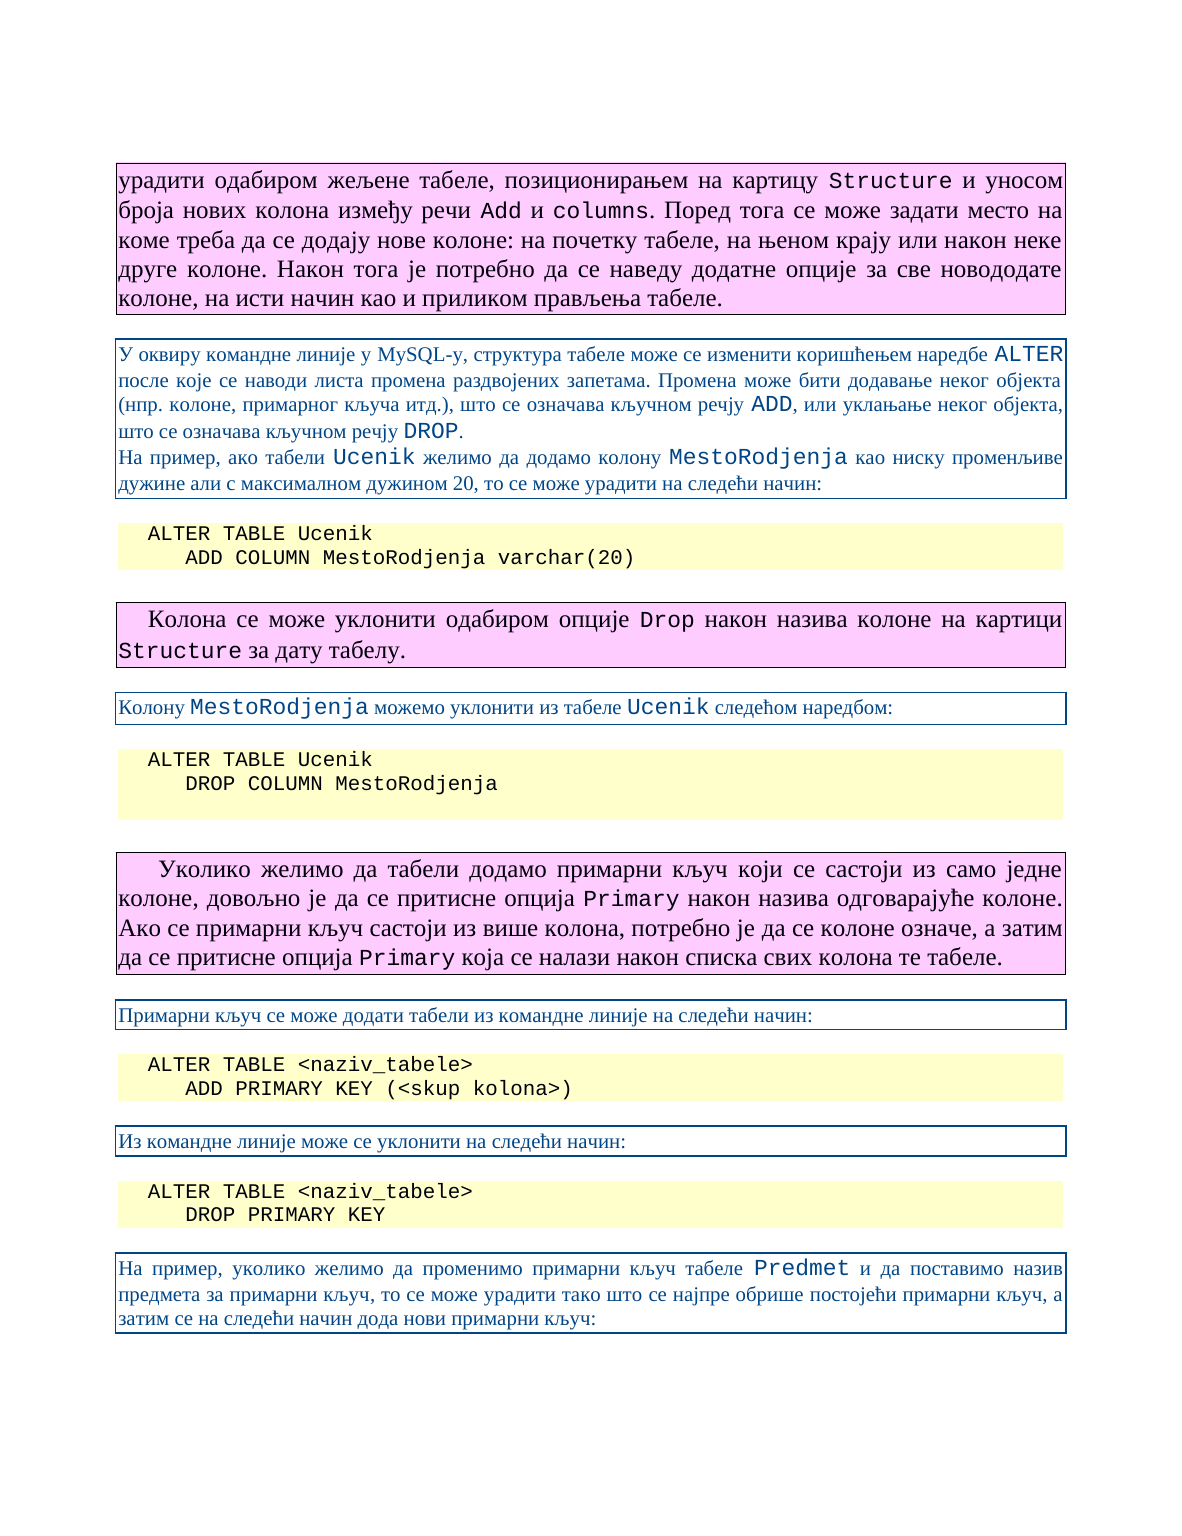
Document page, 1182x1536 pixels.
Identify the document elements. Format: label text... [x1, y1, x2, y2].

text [117, 164, 1065, 314]
text DROP PRIMARY KEY [118, 1204, 1063, 1228]
text Уколико желимо да табели додамо примарни кључ који се састоји из само једне колоне, довољно је да се притисне опција Primary након назива одговарајуће колоне. Ако се примарни кључ састоји из више колона, потребно је да се колоне означе, а затим да се притисне опција Primary која се налази након списка свих колона те табеле. [117, 853, 1065, 974]
text ALTER TABLE <naziv_tabele> [118, 1181, 1063, 1204]
text У оквиру командне линије у MySQL-у, структура табеле може се изменити коришћењем наредбе ALTER после које се наводи листа промена раздвојених запетама. Промена може бити додавање неког објекта (нпр. колоне, примарног кључа итд.), што се означава кључном речју ADD, или уклањање неког објекта, што се означава кључном речју DROP. [116, 340, 1065, 441]
text ALTER TABLE <naziv_tabele> [118, 1054, 1063, 1078]
text DROP COLUMN MestoRodjenja [118, 773, 1063, 796]
text Колона се може уклонити одабиром опције Drop након назива колоне на картици Structure за дату табелу. [117, 603, 1065, 667]
text ALTER TABLE Ucenik [118, 749, 1063, 773]
text Из командне линије може се уклонити на следећи начин: [116, 1127, 1065, 1155]
text На пример, ако табели Ucenik желимо да додамо колону MestoRodjenja као ниску променљиве дужине али с максималном дужином 20, то се може урадити на следећи начин: [116, 441, 1065, 498]
text Примарни кључ се може додати табели из командне линије на следећи начин: [116, 1001, 1065, 1029]
text ADD PRIMARY KEY (<skup kolona>) [118, 1078, 1063, 1101]
text На пример, уколико желимо да променимо примарни кључ табеле Predmet и да поставимо назив предмета за примарни кључ, то се може урадити тако што се најпре обрише постојећи примарни кључ, а затим се на следећи начин дода нови примарни кључ: [116, 1254, 1065, 1332]
text Колону MestoRodjenja можемо уклонити из табеле Ucenik следећом наредбом: [116, 693, 1065, 724]
text ADD COLUMN MestoRodjenja varchar(20) [118, 547, 1063, 570]
text ALTER TABLE Ucenik [118, 523, 1063, 547]
